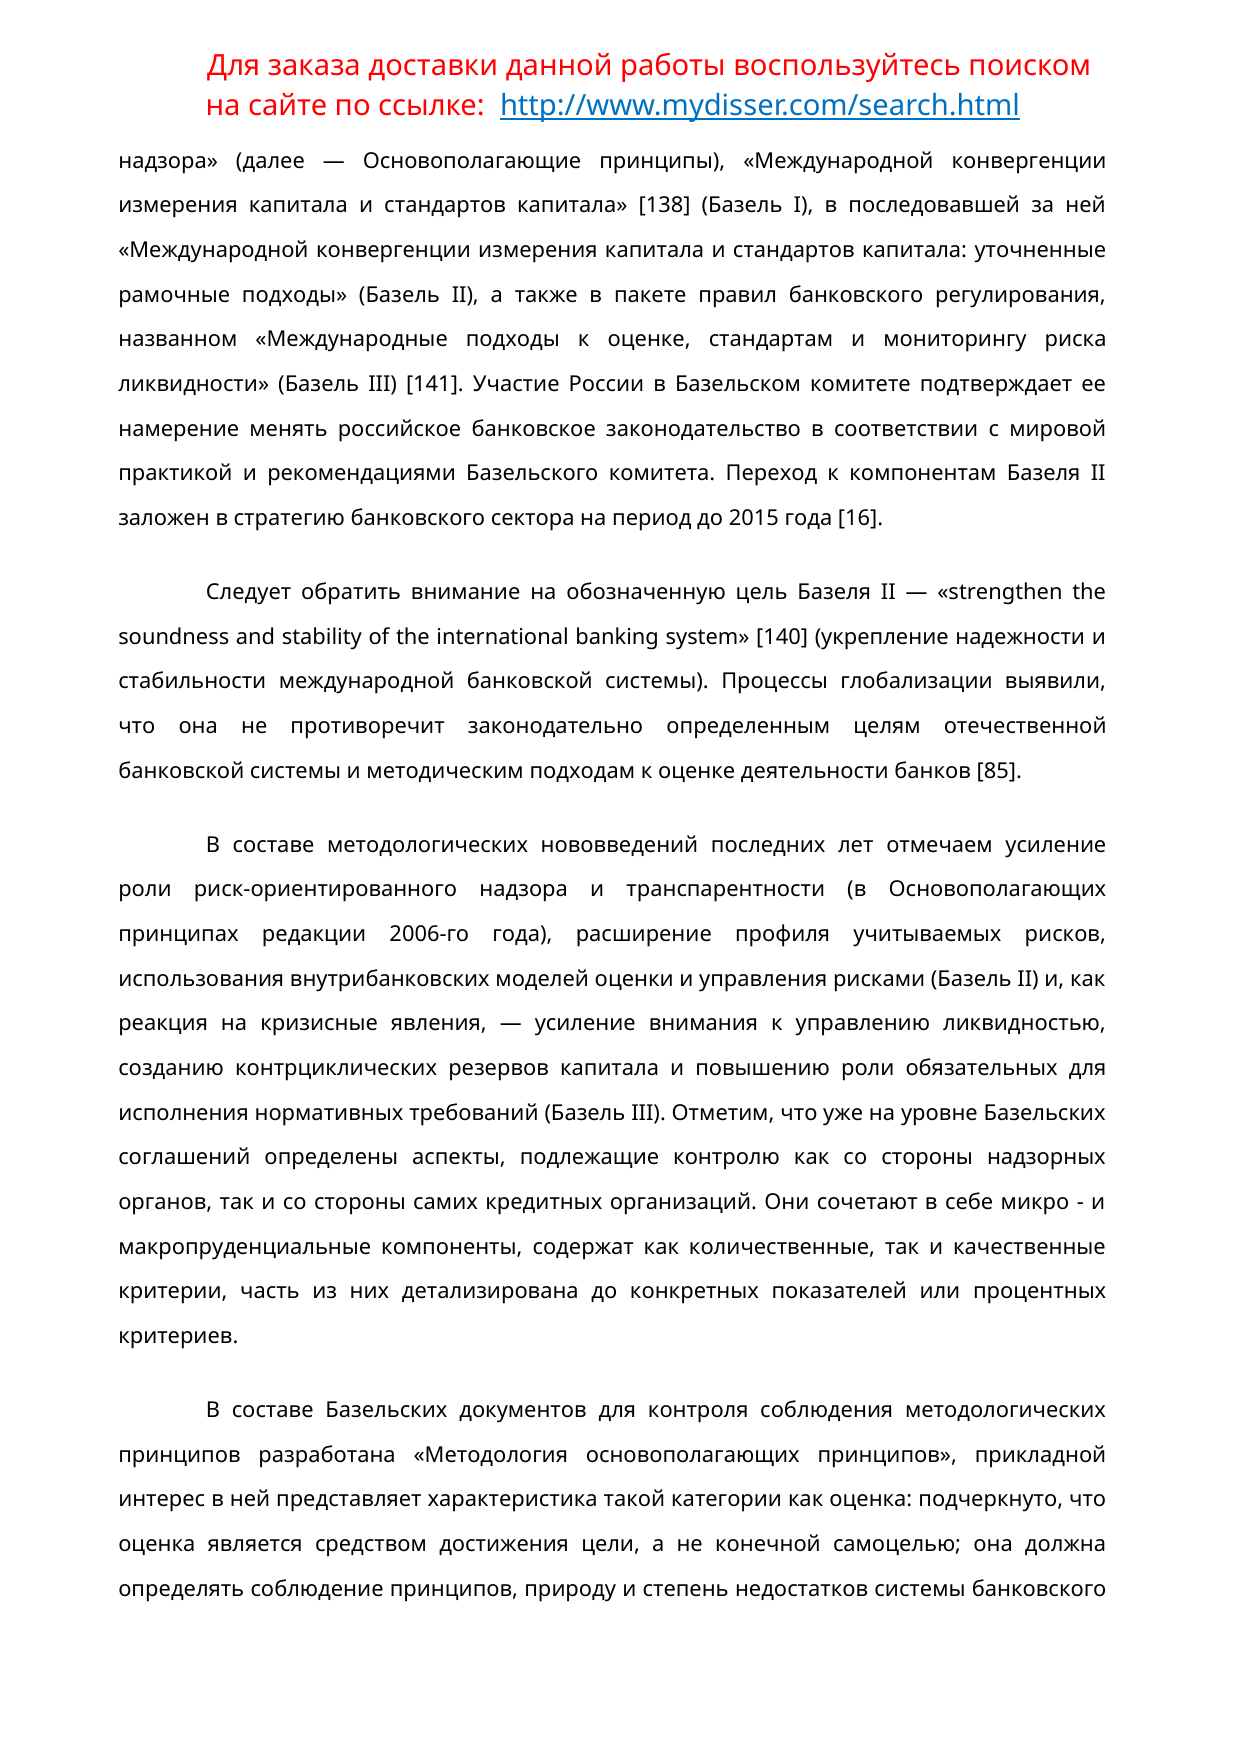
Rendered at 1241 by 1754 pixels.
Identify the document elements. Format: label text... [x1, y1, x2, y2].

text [118, 144, 1107, 532]
text Следует обратить внимание на обозначенную цель Базеля II — «strengthen the soundness and stability of the international banking system» [140] (укрепление надежности и стабильности международной банковской системы). Процессы глобализации выявили, что она не противоречит законодательно определенным целям отечественной банковской системы и методическим подходам к оценке деятельности банков [85]. [118, 576, 1107, 784]
text В составе методологических нововведений последних лет отмечаем усиление роли риск-ориентированного надзора и транспарентности (в Основополагающих принципах редакции 2006-го года), расширение профиля учитываемых рисков, использования внутрибанковских моделей оценки и управления рисками (Базель II) и, как реакция на кризисные явления, — усиление внимания к управлению ликвидностью, созданию контрциклических резервов капитала и повышению роли обязательных для исполнения нормативных требований (Базель III). Отметим, что уже на уровне Базельских соглашений определены аспекты, подлежащие контролю как со стороны надзорных органов, так и со стороны самих кредитных организаций. Они сочетают в себе микро - и макропруденциальные компоненты, содержат как количественные, так и качественные критерии, часть из них детализирована до конкретных показателей или процентных критериев. [118, 828, 1107, 1350]
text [118, 1394, 1107, 1602]
